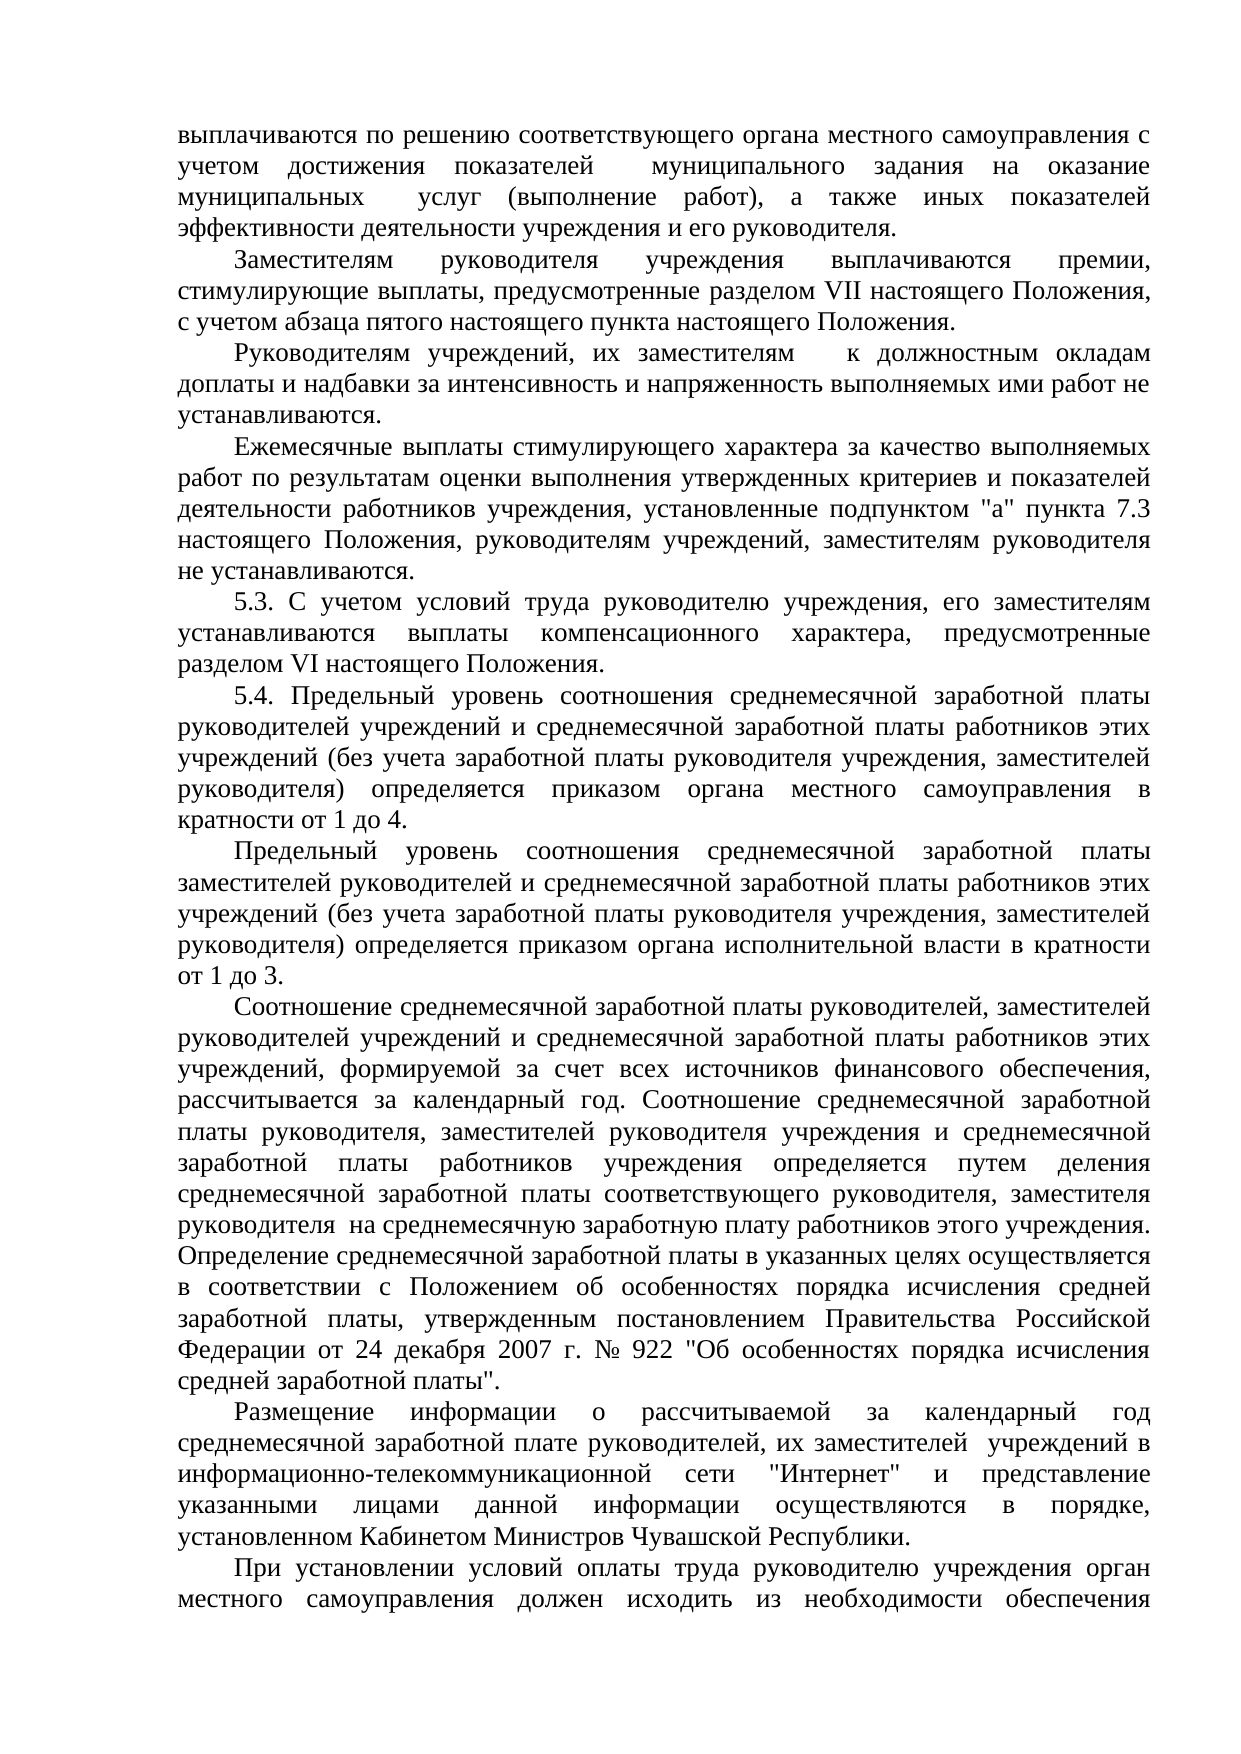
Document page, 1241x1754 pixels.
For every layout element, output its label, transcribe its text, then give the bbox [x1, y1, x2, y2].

text Соотношение среднемесячной заработной платы руководителей, заместителей руководителей учреждений и среднемесячной заработной платы работников этих учреждений, формируемой за счет всех источников финансового обеспечения, рассчитывается за календарный год. Соотношение среднемесячной заработной платы руководителя, заместителей руководителя учреждения и среднемесячной заработной платы работников учреждения определяется путем деления среднемесячной заработной платы соответствующего руководителя, заместителя руководителя на среднемесячную заработную плату работников этого учреждения. Определение среднемесячной заработной платы в указанных целях осуществляется в соответствии с Положением об особенностях порядка исчисления средней заработной платы, утвержденным постановлением Правительства Российской Федерации от 24 декабря 2007 г. № 922 "Об особенностях порядка исчисления средней заработной платы". [177, 990, 1152, 1395]
text Руководителям учреждений, их заместителям к должностным окладам доплаты и надбавки за интенсивность и напряженность выполняемых ими работ не устанавливаются. [177, 336, 1152, 429]
text Ежемесячные выплаты стимулирующего характера за качество выполняемых работ по результатам оценки выполнения утвержденных критериев и показателей деятельности работников учреждения, установленные подпунктом "а" пункта 7.3 настоящего Положения, руководителям учреждений, заместителям руководителя не устанавливаются. [177, 429, 1152, 585]
text Предельный уровень соотношения среднемесячной заработной платы заместителей руководителей и среднемесячной заработной платы работников этих учреждений (без учета заработной платы руководителя учреждения, заместителей руководителя) определяется приказом органа исполнительной власти в кратности от 1 до 3. [177, 834, 1152, 990]
text Заместителям руководителя учреждения выплачиваются премии, стимулирующие выплаты, предусмотренные разделом VII настоящего Положения, с учетом абзаца пятого настоящего пункта настоящего Положения. [177, 243, 1152, 336]
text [177, 118, 1152, 243]
text 5.3. С учетом условий труда руководителю учреждения, его заместителям устанавливаются выплаты компенсационного характера, предусмотренные разделом VI настоящего Положения. [177, 585, 1152, 679]
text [177, 1551, 1152, 1613]
text Размещение информации о рассчитываемой за календарный год среднемесячной заработной плате руководителей, их заместителей учреждений в информационно-телекоммуникационной сети "Интернет" и представление указанными лицами данной информации осуществляются в порядке, установленном Кабинетом Министров Чувашской Республики. [177, 1395, 1152, 1551]
text 5.4. Предельный уровень соотношения среднемесячной заработной платы руководителей учреждений и среднемесячной заработной платы работников этих учреждений (без учета заработной платы руководителя учреждения, заместителей руководителя) определяется приказом органа местного самоуправления в кратности от 1 до 4. [177, 679, 1152, 834]
